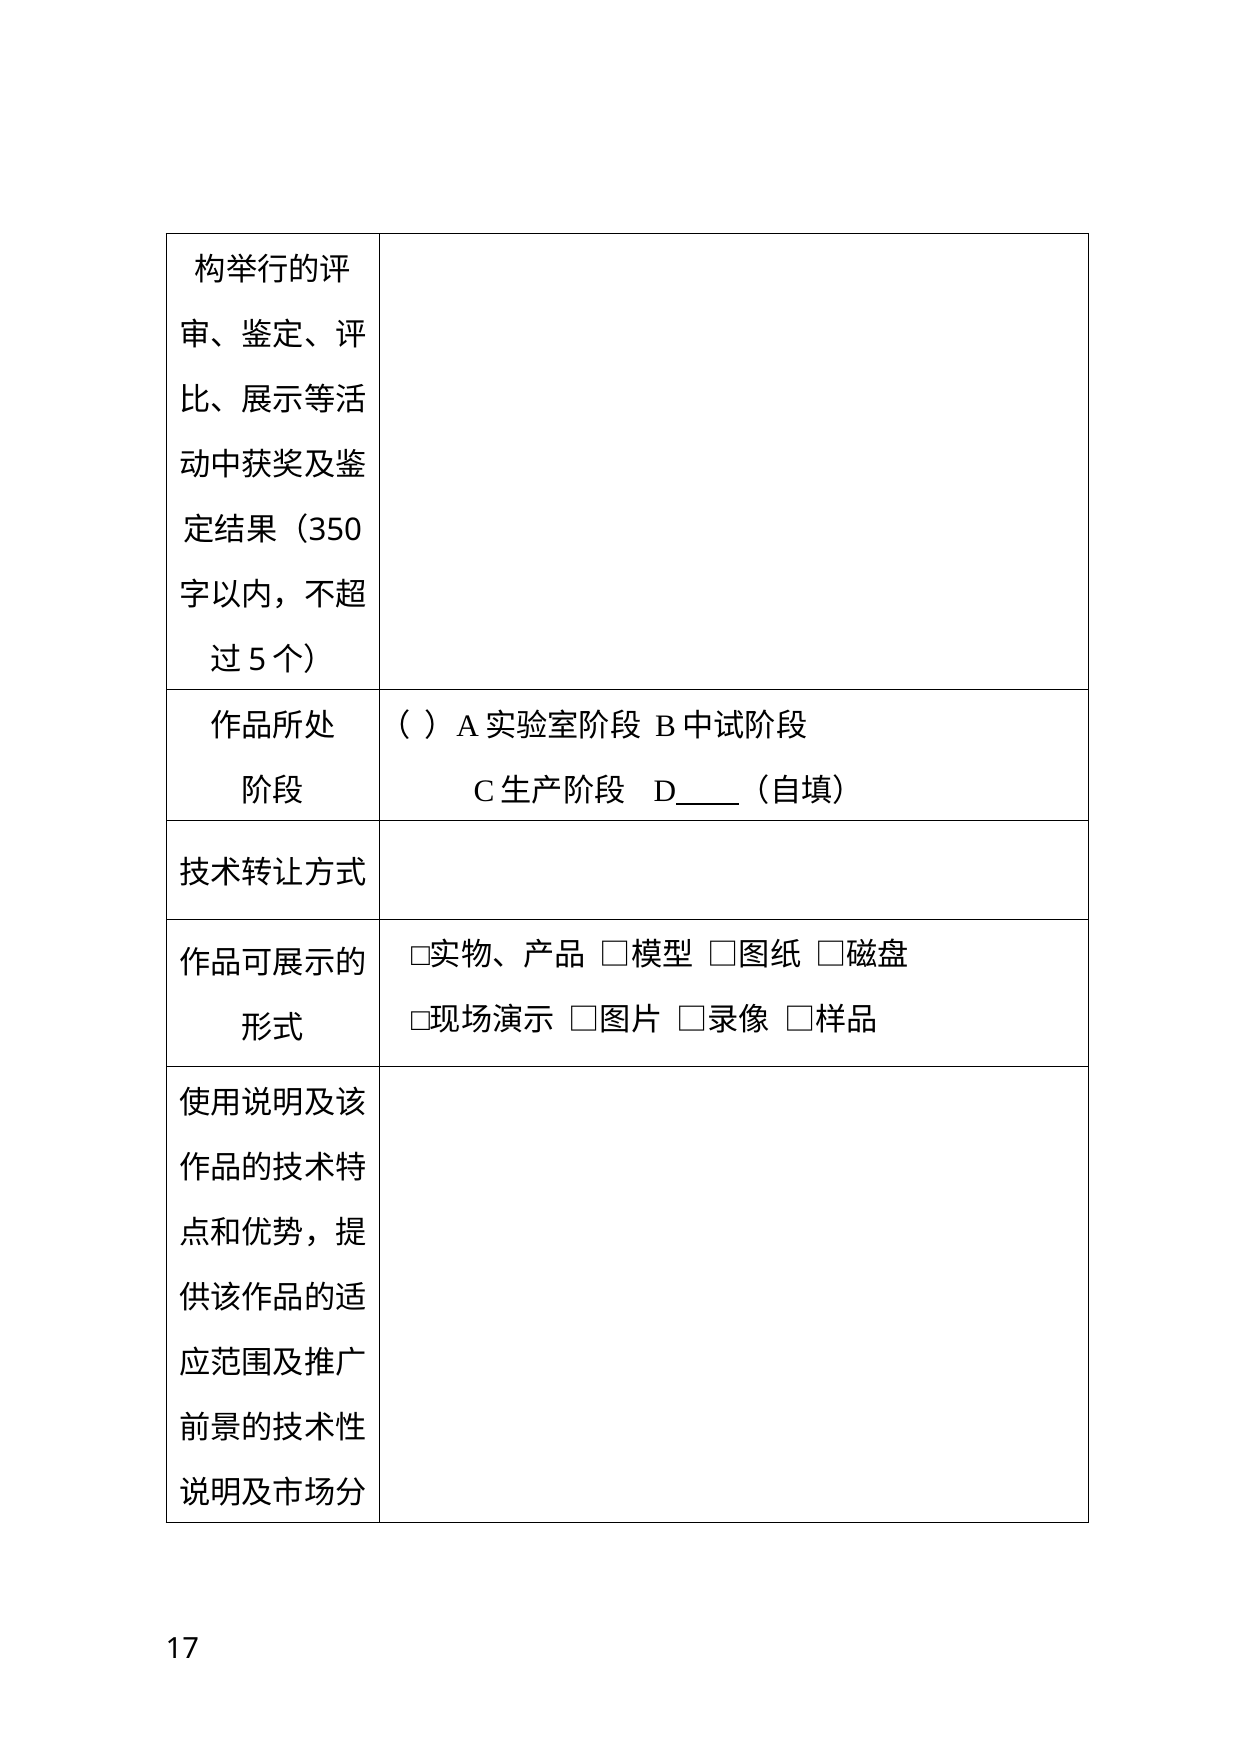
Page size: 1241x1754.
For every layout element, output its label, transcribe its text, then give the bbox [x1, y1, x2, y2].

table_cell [167, 234, 379, 689]
table_cell 作品所处 阶段 [167, 690, 379, 820]
table_cell 作品可展示的 形式 [167, 920, 379, 1066]
table_cell （ ）A实验室阶段 B中试阶段 C生产阶段 D （自填） [380, 690, 1088, 820]
table_cell [380, 821, 1088, 918]
table_cell [380, 1067, 1088, 1522]
table_cell [380, 234, 1088, 689]
table_cell 技术转让方式 [167, 821, 379, 918]
table_cell □实物、产品 □模型 □图纸 □磁盘 □现场演示 □图片 □录像 □样品 [380, 920, 1088, 1066]
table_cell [167, 1067, 379, 1522]
